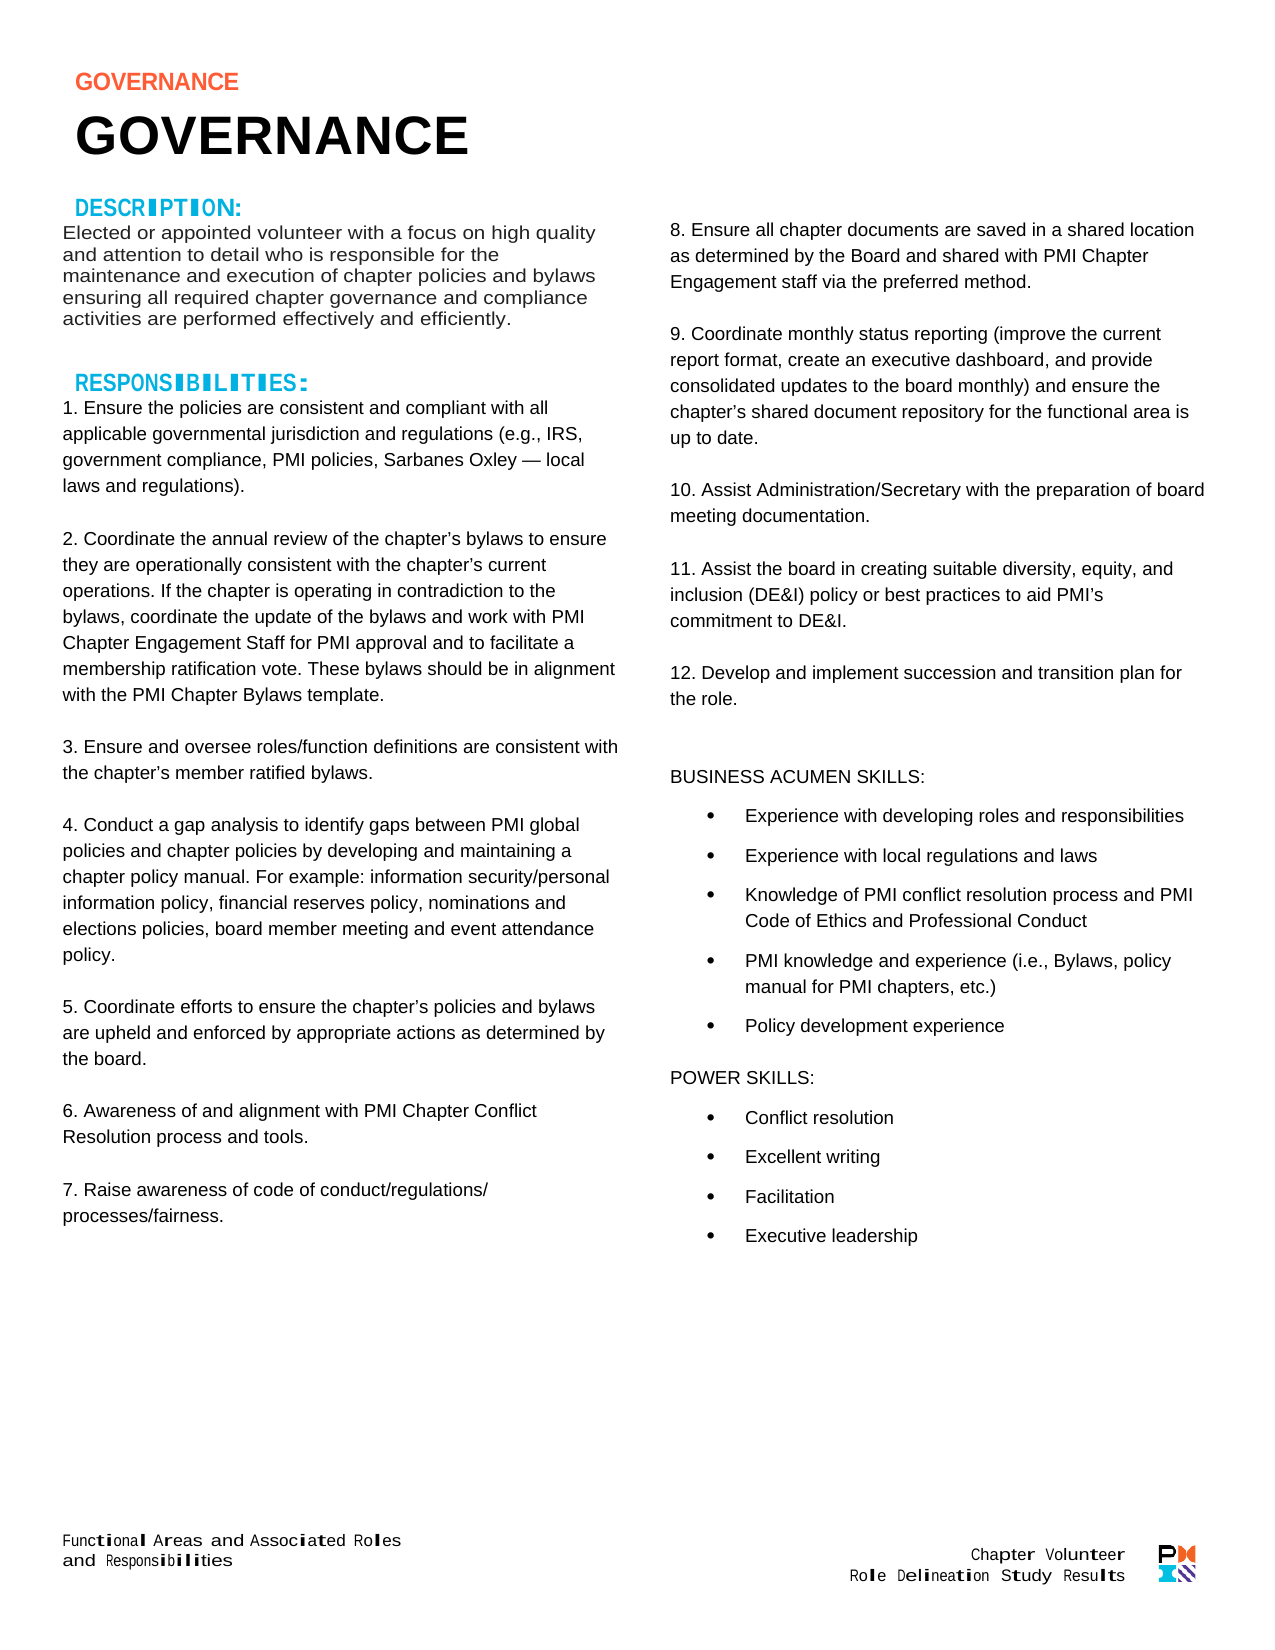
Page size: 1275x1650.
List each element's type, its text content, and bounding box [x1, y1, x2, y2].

list PMI knowledge and experience (i.e., Bylaws, policy manual for PMI chapters, etc.) [707, 949, 1210, 997]
text 11. Assist the board in creating suitable diversity, equity, and inclusion (DE&I) policy or best practices to aid PMI’s commitment to DE&I. [670, 557, 1210, 631]
subtitle DESCRIPTION: [75, 193, 620, 221]
list Excellent writing [707, 1146, 1210, 1168]
list Conflict resolution [707, 1107, 1210, 1128]
list Policy development experience [707, 1015, 1210, 1037]
text 5. Coordinate efforts to ensure the chapter’s policies and bylaws are upheld and enforced by appropriate actions as determined by the board. [62, 996, 620, 1070]
picture [1158, 1545, 1199, 1582]
text 3. Ensure and oversee roles/function definitions are consistent with the chapter’s member ratified bylaws. [62, 736, 620, 783]
text Functional Areas and Associated Roles and Responsibilities [62, 1530, 425, 1570]
text 9. Coordinate monthly status reporting (improve the current report format, create an executive dashboard, and provide consolidated updates to the board monthly) and ensure the chapter’s shared document repository for the functional area is up to date. [670, 323, 1210, 449]
list Knowledge of PMI conflict resolution process and PMI Code of Ethics and Professional Conduct [707, 884, 1210, 932]
subtitle RESPONSIBILITIES: [75, 368, 620, 397]
text Role Delineation Study Results [616, 1566, 1125, 1585]
text Elected or appointed volunteer with a focus on high quality and attention to detail who is responsible for the maintenance and execution of chapter policies and bylaws ensuring all required chapter governance and compliance activities are performed effectively and efficiently. [62, 222, 620, 329]
text 12. Develop and implement succession and transition plan for the role. [670, 661, 1210, 709]
text 2. Coordinate the annual review of the chapter’s bylaws to ensure they are operationally consistent with the chapter’s current operations. If the chapter is operating in contradiction to the bylaws, coordinate the update of the bylaws and work with PMI Chapter Engagement Staff for PMI approval and to facilitate a membership ratification vote. These bylaws should be in alignment with the PMI Chapter Bylaws template. [62, 527, 620, 705]
text Chapter Volunteer [616, 1545, 1125, 1564]
text 6. Awareness of and alignment with PMI Chapter Conflict Resolution process and tools. [62, 1100, 620, 1148]
list Experience with developing roles and responsibilities [707, 805, 1210, 827]
text 10. Assist Administration/Secretary with the preparation of board meeting documentation. [670, 479, 1210, 527]
list Experience with local regulations and laws [707, 844, 1210, 866]
text POWER SKILLS: [670, 1067, 1210, 1089]
text BUSINESS ACUMEN SKILLS: [670, 766, 1210, 787]
text 4. Conduct a gap analysis to identify gaps between PMI global policies and chapter policies by developing and maintaining a chapter policy manual. For example: information security/personal information policy, financial reserves policy, nominations and elections policies, board member meeting and event attendance policy. [62, 814, 620, 966]
text 1. Ensure the policies are consistent and compliant with all applicable governmental jurisdiction and regulations (e.g., IRS, government compliance, PMI policies, Sarbanes Oxley — local laws and regulations). [62, 397, 620, 497]
subtitle GOVERNANCE [75, 67, 1210, 96]
text 7. Raise awareness of code of conduct/regulations/ processes/fairness. [62, 1178, 620, 1226]
list Facilitation [707, 1186, 1210, 1207]
text 8. Ensure all chapter documents are saved in a shared location as determined by the Board and shared with PMI Chapter Engagement staff via the preferred method. [670, 219, 1210, 292]
list Executive leadership [707, 1225, 1210, 1247]
title GOVERNANCE [75, 104, 1210, 166]
